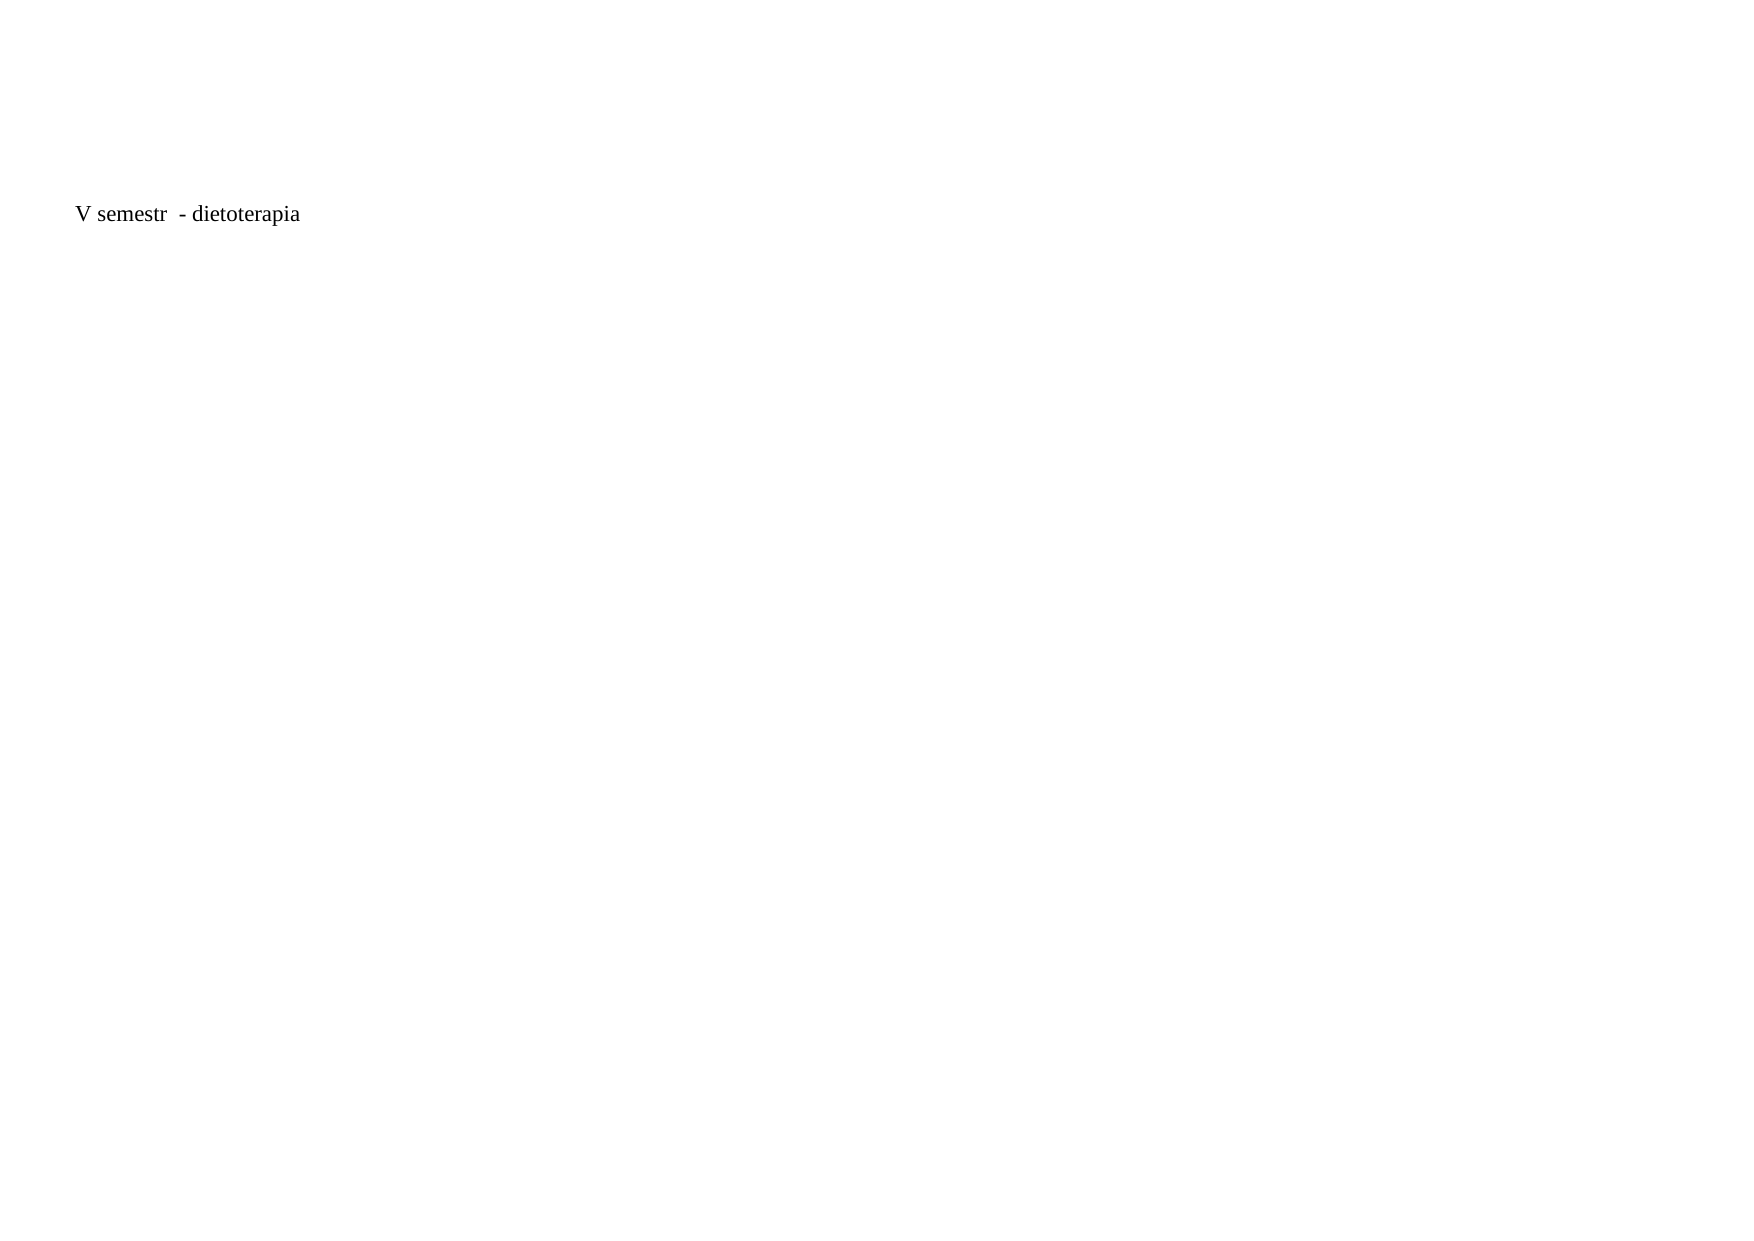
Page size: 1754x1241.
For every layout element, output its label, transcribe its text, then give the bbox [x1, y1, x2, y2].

text V semestr - dietoterapia [75, 200, 1679, 226]
